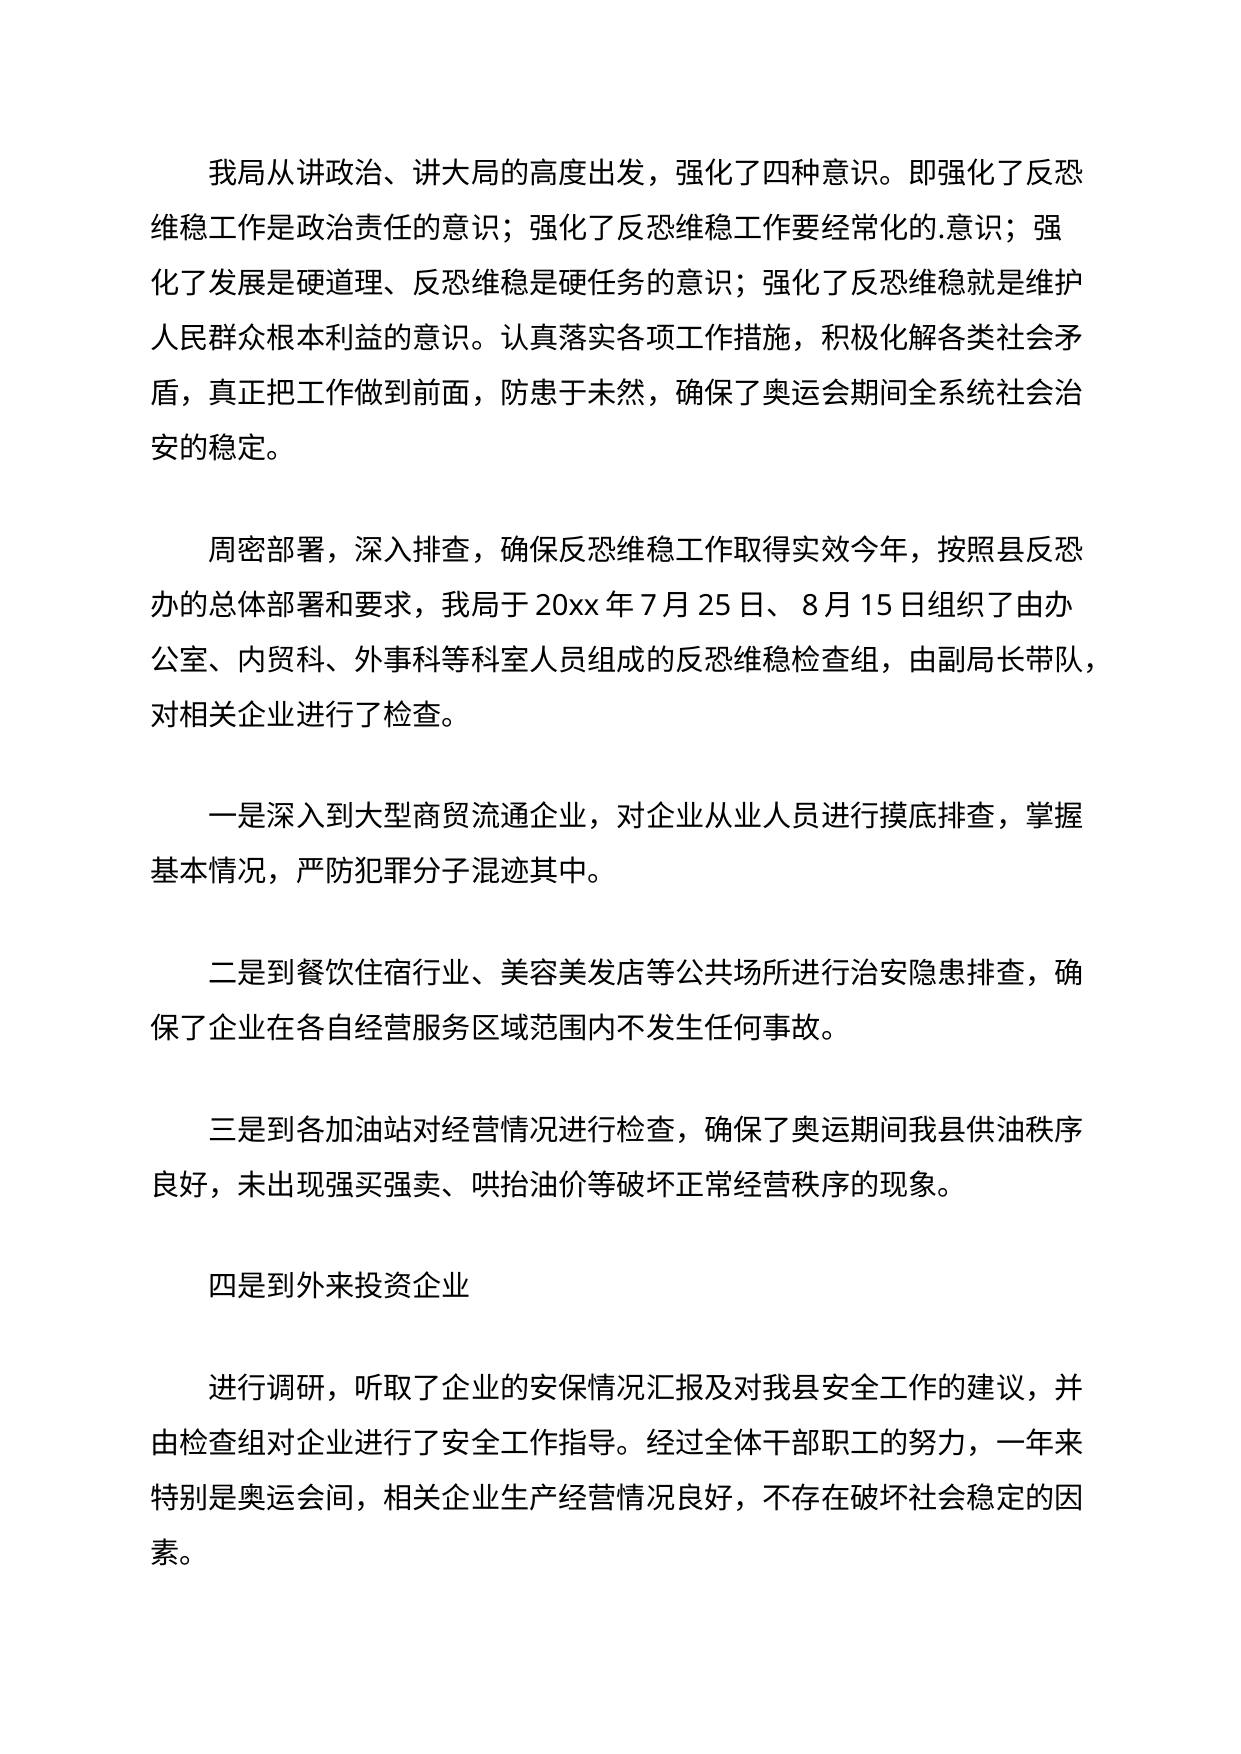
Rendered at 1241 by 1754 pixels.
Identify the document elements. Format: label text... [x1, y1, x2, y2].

text 周密部署，深入排查，确保反恐维稳工作取得实效今年，按照县反恐办的总体部署和要求，我局于20xx年7月25日、 8月15日组织了由办公室、内贸科、外事科等科室人员组成的反恐维稳检查组，由副局长带队，对相关企业进行了检查。 [150, 526, 1090, 733]
text 我局从讲政治、讲大局的高度出发，强化了四种意识。即强化了反恐维稳工作是政治责任的意识；强化了反恐维稳工作要经常化的.意识；强化了发展是硬道理、反恐维稳是硬任务的意识；强化了反恐维稳就是维护人民群众根本利益的意识。认真落实各项工作措施，积极化解各类社会矛盾，真正把工作做到前面，防患于未然，确保了奥运会期间全系统社会治安的稳定。 [150, 150, 1090, 467]
text 一是深入到大型商贸流通企业，对企业从业人员进行摸底排查，掌握基本情况，严防犯罪分子混迹其中。 [150, 793, 1090, 890]
text 三是到各加油站对经营情况进行检查，确保了奥运期间我县供油秩序良好，未出现强买强卖、哄抬油价等破坏正常经营秩序的现象。 [150, 1106, 1090, 1203]
text 四是到外来投资企业 [150, 1263, 1090, 1305]
text 进行调研，听取了企业的安保情况汇报及对我县安全工作的建议，并由检查组对企业进行了安全工作指导。经过全体干部职工的努力，一年来特别是奥运会间，相关企业生产经营情况良好，不存在破坏社会稳定的因素。 [150, 1365, 1090, 1572]
text 二是到餐饮住宿行业、美容美发店等公共场所进行治安隐患排查，确保了企业在各自经营服务区域范围内不发生任何事故。 [150, 949, 1090, 1047]
